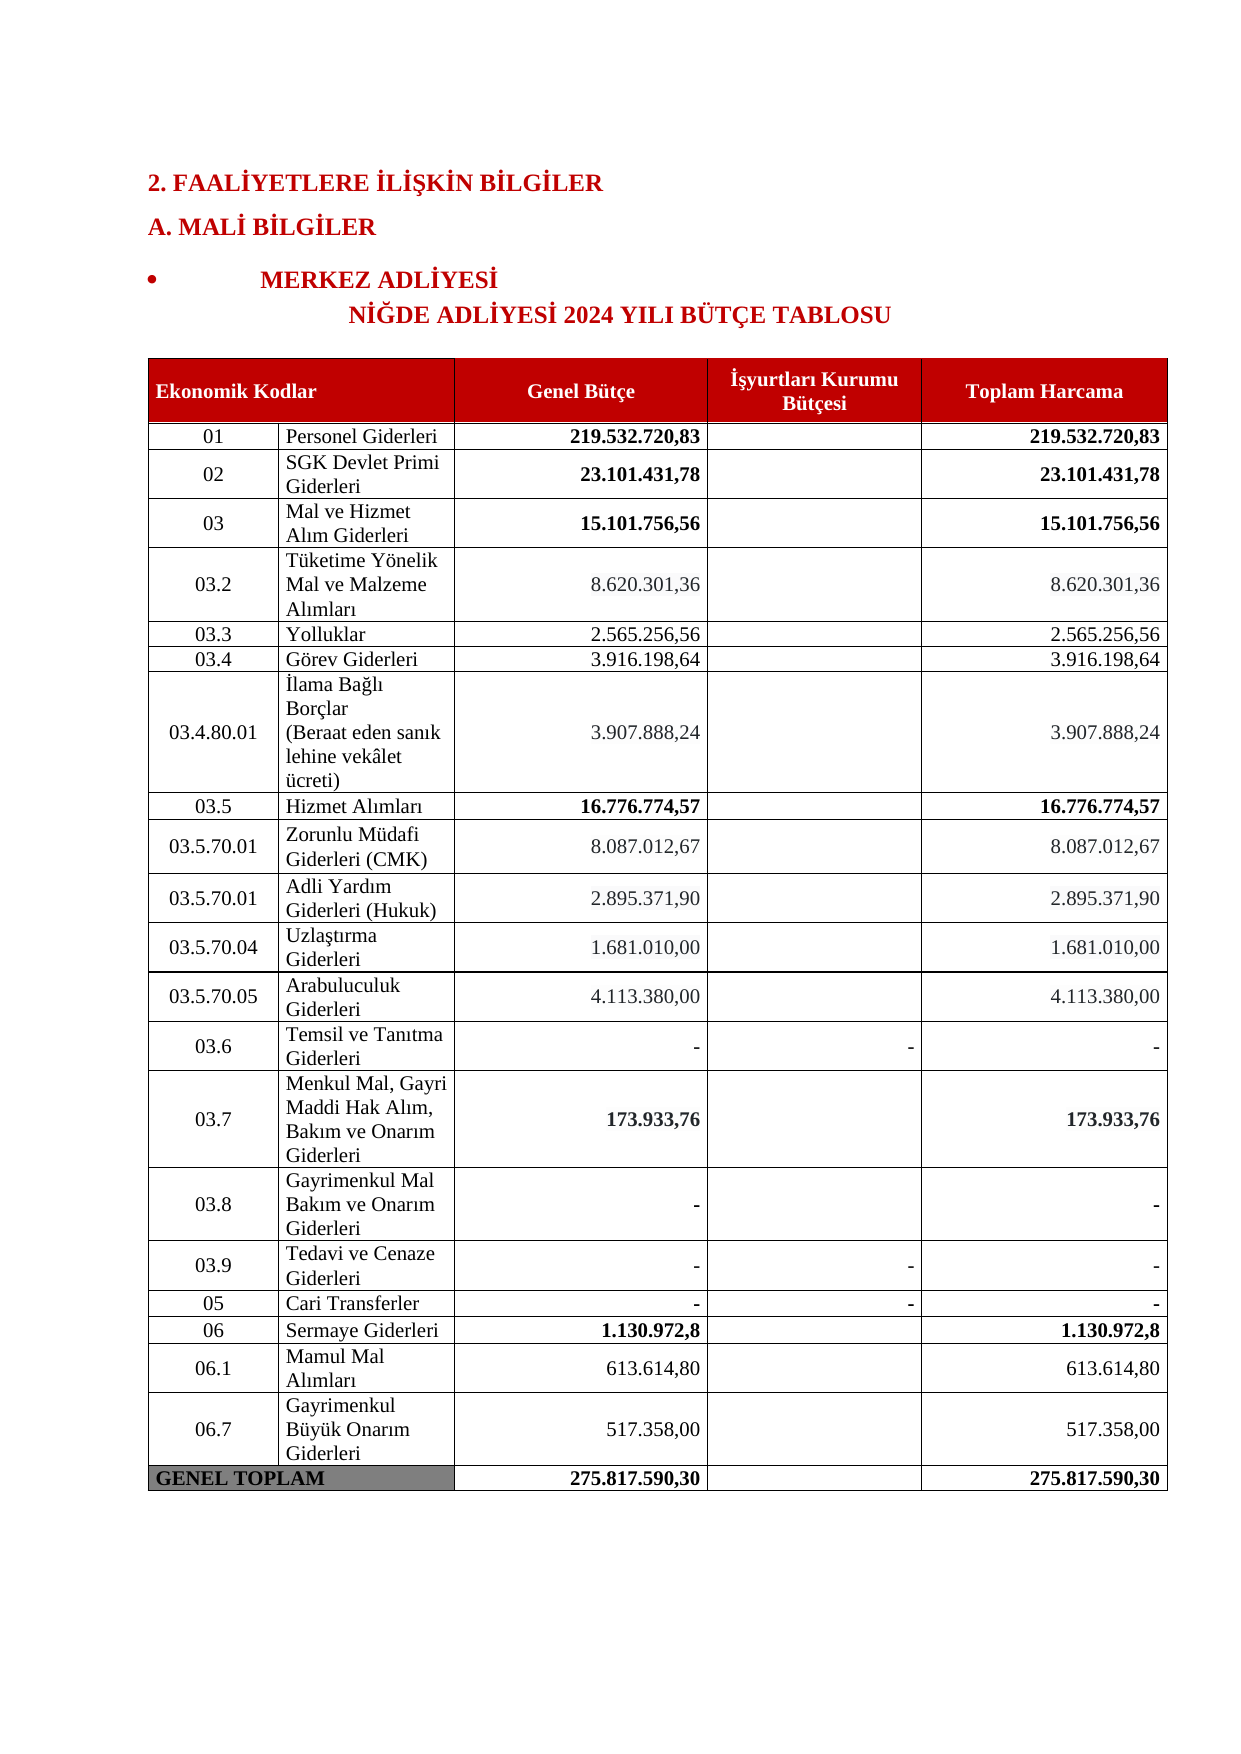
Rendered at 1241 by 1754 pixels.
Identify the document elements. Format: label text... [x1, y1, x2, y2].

text NİĞDE ADLİYESİ 2024 YILI BÜTÇE TABLOSU [148, 301, 1093, 329]
table_cell Adli Yardım Giderleri (Hukuk) [279, 874, 454, 922]
table_cell 1.681.010,00 [922, 923, 1167, 971]
table_header Genel Bütçe [455, 358, 707, 422]
table_cell 613.614,80 [922, 1344, 1167, 1392]
table_cell 4.113.380,00 [455, 973, 707, 1021]
table_cell Temsil ve Tanıtma Giderleri [279, 1022, 454, 1070]
subtitle A. MALİ BİLGİLER [148, 212, 1093, 241]
table_cell 219.532.720,83 [455, 424, 707, 449]
table_cell 05 [149, 1291, 278, 1316]
table_cell [708, 1466, 921, 1490]
table_cell 03.5.70.01 [149, 820, 278, 873]
table_cell 06.1 [149, 1344, 278, 1392]
table_cell [708, 499, 921, 547]
table_cell [708, 1317, 921, 1343]
table_cell 03.5 [149, 793, 278, 819]
table_cell 2.565.256,56‬ [455, 622, 707, 646]
table_cell - [455, 1291, 707, 1316]
table_cell Sermaye Giderleri [279, 1317, 454, 1343]
subtitle MERKEZ ADLİYESİ [148, 266, 1093, 294]
table_cell - [708, 1241, 921, 1289]
table_cell 03.8 [149, 1168, 278, 1240]
table_cell 173.933,76 [455, 1071, 707, 1167]
table_cell [708, 874, 921, 922]
table_cell 03.6 [149, 1022, 278, 1070]
table_cell 8.620.301,36 [922, 548, 1167, 621]
table_cell - [922, 1022, 1167, 1070]
table_cell İlama Bağlı Borçlar (Beraat eden sanık lehine vekâlet ücreti) [279, 672, 454, 792]
table_cell [708, 1393, 921, 1465]
table_cell 03.4 [149, 647, 278, 671]
table_cell 3.907.888,24 [922, 672, 1167, 792]
table_cell Hizmet Alımları [279, 793, 454, 819]
table_cell - [922, 1168, 1167, 1240]
table_cell 03.4.80.01 [149, 672, 278, 792]
table_cell [708, 820, 921, 873]
table_cell 15.101.756,56‬ [922, 499, 1167, 547]
table_cell 03.5.70.04 [149, 923, 278, 971]
table_cell Mamul Mal Alımları [279, 1344, 454, 1392]
table_cell [708, 548, 921, 621]
table_cell 1.130.972,8 [455, 1317, 707, 1343]
table_cell 03.3 [149, 622, 278, 646]
table_cell Görev Giderleri [279, 647, 454, 671]
table_cell 16.776.774,57 [922, 793, 1167, 819]
table_cell [708, 424, 921, 449]
table_cell 2.895.371,90 [455, 874, 707, 922]
table_cell [708, 647, 921, 671]
table_cell 613.614,80 [455, 1344, 707, 1392]
table_cell 3.916.198,64‬‬ [455, 647, 707, 671]
table_cell [708, 1071, 921, 1167]
table_cell 03.2 [149, 548, 278, 621]
table_cell Yolluklar [279, 622, 454, 646]
table_cell [708, 450, 921, 498]
table_cell 8.087.012,67 [455, 820, 707, 873]
table_cell 275.817.590,30‬ [922, 1466, 1167, 1490]
table_cell 275.817.590,30‬ [455, 1466, 707, 1490]
table_cell [708, 1168, 921, 1240]
table_cell 1.681.010,00 [455, 923, 707, 971]
table_cell 219.532.720,83 [922, 424, 1167, 449]
table_header Toplam Harcama [922, 358, 1167, 422]
table_cell 1.130.972,8 [922, 1317, 1167, 1343]
table_header Ekonomik Kodlar [149, 359, 454, 422]
table_cell Personel Giderleri [279, 424, 454, 449]
table_cell Uzlaştırma Giderleri [279, 923, 454, 971]
table_cell - [922, 1241, 1167, 1289]
table_cell 23.101.431,78‬ [922, 450, 1167, 498]
table_cell 8.087.012,67 [922, 820, 1167, 873]
table_cell Cari Transferler [279, 1291, 454, 1316]
table_cell [708, 973, 921, 1021]
table_cell 23.101.431,78‬ [455, 450, 707, 498]
table_cell 16.776.774,57 [455, 793, 707, 819]
table_cell [708, 672, 921, 792]
table_cell GENEL TOPLAM [149, 1466, 454, 1490]
table_cell [708, 622, 921, 646]
table_cell 03.7 [149, 1071, 278, 1167]
table_cell Gayrimenkul Mal Bakım ve Onarım Giderleri [279, 1168, 454, 1240]
table_cell Tedavi ve Cenaze Giderleri [279, 1241, 454, 1289]
table_cell - [455, 1022, 707, 1070]
table_cell 3.907.888,24 [455, 672, 707, 792]
table_cell 173.933,76 [922, 1071, 1167, 1167]
table_cell [708, 1344, 921, 1392]
table_cell 02 [149, 450, 278, 498]
table_cell Zorunlu Müdafi Giderleri (CMK) [279, 820, 454, 873]
table_cell 15.101.756,56‬ [455, 499, 707, 547]
table_cell - [455, 1168, 707, 1240]
table_cell 03 [149, 499, 278, 547]
table_cell Arabuluculuk Giderleri [279, 973, 454, 1021]
table_cell 8.620.301,36 [455, 548, 707, 621]
table_cell 2.565.256,56‬ [922, 622, 1167, 646]
table_cell - [922, 1291, 1167, 1316]
table_cell 517.358,00 [455, 1393, 707, 1465]
table_cell 03.9 [149, 1241, 278, 1289]
table_cell - [708, 1022, 921, 1070]
table_cell 03.5.70.01 [149, 874, 278, 922]
table_cell [708, 923, 921, 971]
table_cell 06 [149, 1317, 278, 1343]
table_cell 4.113.380,00 [922, 973, 1167, 1021]
table_cell 2.895.371,90 [922, 874, 1167, 922]
subtitle 2. FAALİYETLERE İLİŞKİN BİLGİLER [148, 168, 1093, 197]
table_cell Gayrimenkul Büyük Onarım Giderleri [279, 1393, 454, 1465]
table_cell [708, 793, 921, 819]
table_cell Menkul Mal, Gayri Maddi Hak Alım, Bakım ve Onarım Giderleri [279, 1071, 454, 1167]
table_cell 06.7 [149, 1393, 278, 1465]
table_cell - [708, 1291, 921, 1316]
table_header İşyurtları Kurumu Bütçesi [707, 358, 922, 422]
table_cell 03.5.70.05 [149, 973, 278, 1021]
table_cell 3.916.198,64‬‬ [922, 647, 1167, 671]
table_cell Tüketime Yönelik Mal ve Malzeme Alımları [279, 548, 454, 621]
table_cell - [455, 1241, 707, 1289]
table_cell Mal ve Hizmet Alım Giderleri [279, 499, 454, 547]
table_cell 517.358,00 [922, 1393, 1167, 1465]
table_cell 01 [149, 424, 278, 449]
table_cell SGK Devlet Primi Giderleri [279, 450, 454, 498]
